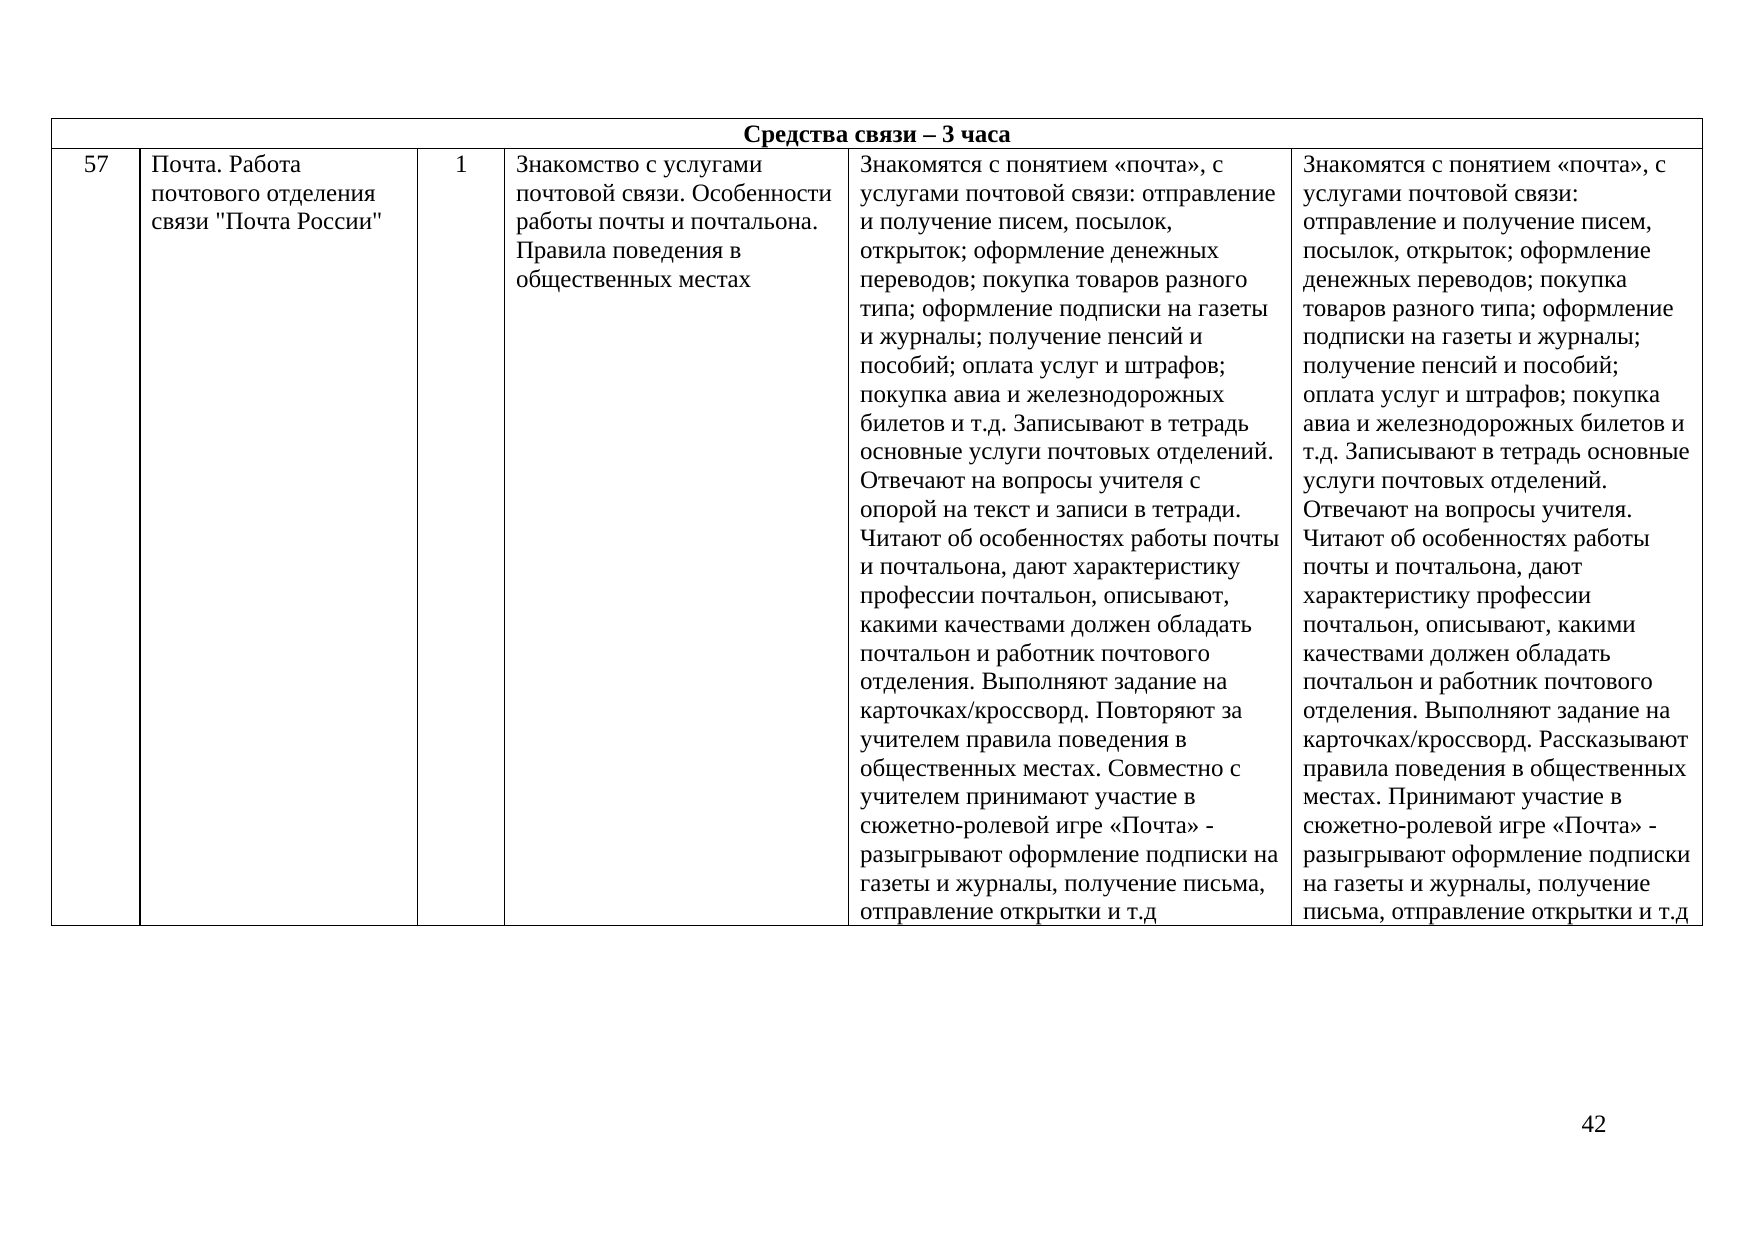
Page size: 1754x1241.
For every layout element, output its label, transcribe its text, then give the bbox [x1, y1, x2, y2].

table_header Средства связи – 3 часа [52, 119, 1702, 148]
table_cell Знакомятся с понятием «почта», с услугами почтовой связи: отправление и получение писем, посылок, открыток; оформление денежных переводов; покупка товаров разного типа; оформление подписки на газеты и журналы; получение пенсий и пособий; оплата услуг и штрафов; покупка авиа и железнодорожных билетов и т.д. Записывают в тетрадь основные услуги почтовых отделений. Отвечают на вопросы учителя с опорой на текст и записи в тетради. Читают об особенностях работы почты и почтальона, дают характеристику профессии почтальон, описывают, какими качествами должен обладать почтальон и работник почтового отделения. Выполняют задание на карточках/кроссворд. Повторяют за учителем правила поведения в общественных местах. Совместно с учителем принимают участие в сюжетно-ролевой игре «Почта» - разыгрывают оформление подписки на газеты и журналы, получение письма, отправление открытки и т.д [849, 149, 1291, 925]
table_cell Знакомство с услугами почтовой связи. Особенности работы почты и почтальона. Правила поведения в общественных местах [505, 149, 848, 925]
table_cell 1 [418, 149, 504, 925]
table_cell Знакомятся с понятием «почта», с услугами почтовой связи: отправление и получение писем, посылок, открыток; оформление денежных переводов; покупка товаров разного типа; оформление подписки на газеты и журналы; получение пенсий и пособий; оплата услуг и штрафов; покупка авиа и железнодорожных билетов и т.д. Записывают в тетрадь основные услуги почтовых отделений. Отвечают на вопросы учителя. Читают об особенностях работы почты и почтальона, дают характеристику профессии почтальон, описывают, какими качествами должен обладать почтальон и работник почтового отделения. Выполняют задание на карточках/кроссворд. Рассказывают правила поведения в общественных местах. Принимают участие в сюжетно-ролевой игре «Почта» - разыгрывают оформление подписки на газеты и журналы, получение письма, отправление открытки и т.д [1292, 149, 1702, 925]
table_cell Почта. Работа почтового отделения связи "Почта России" [141, 149, 417, 925]
table_cell 57 [52, 149, 139, 925]
